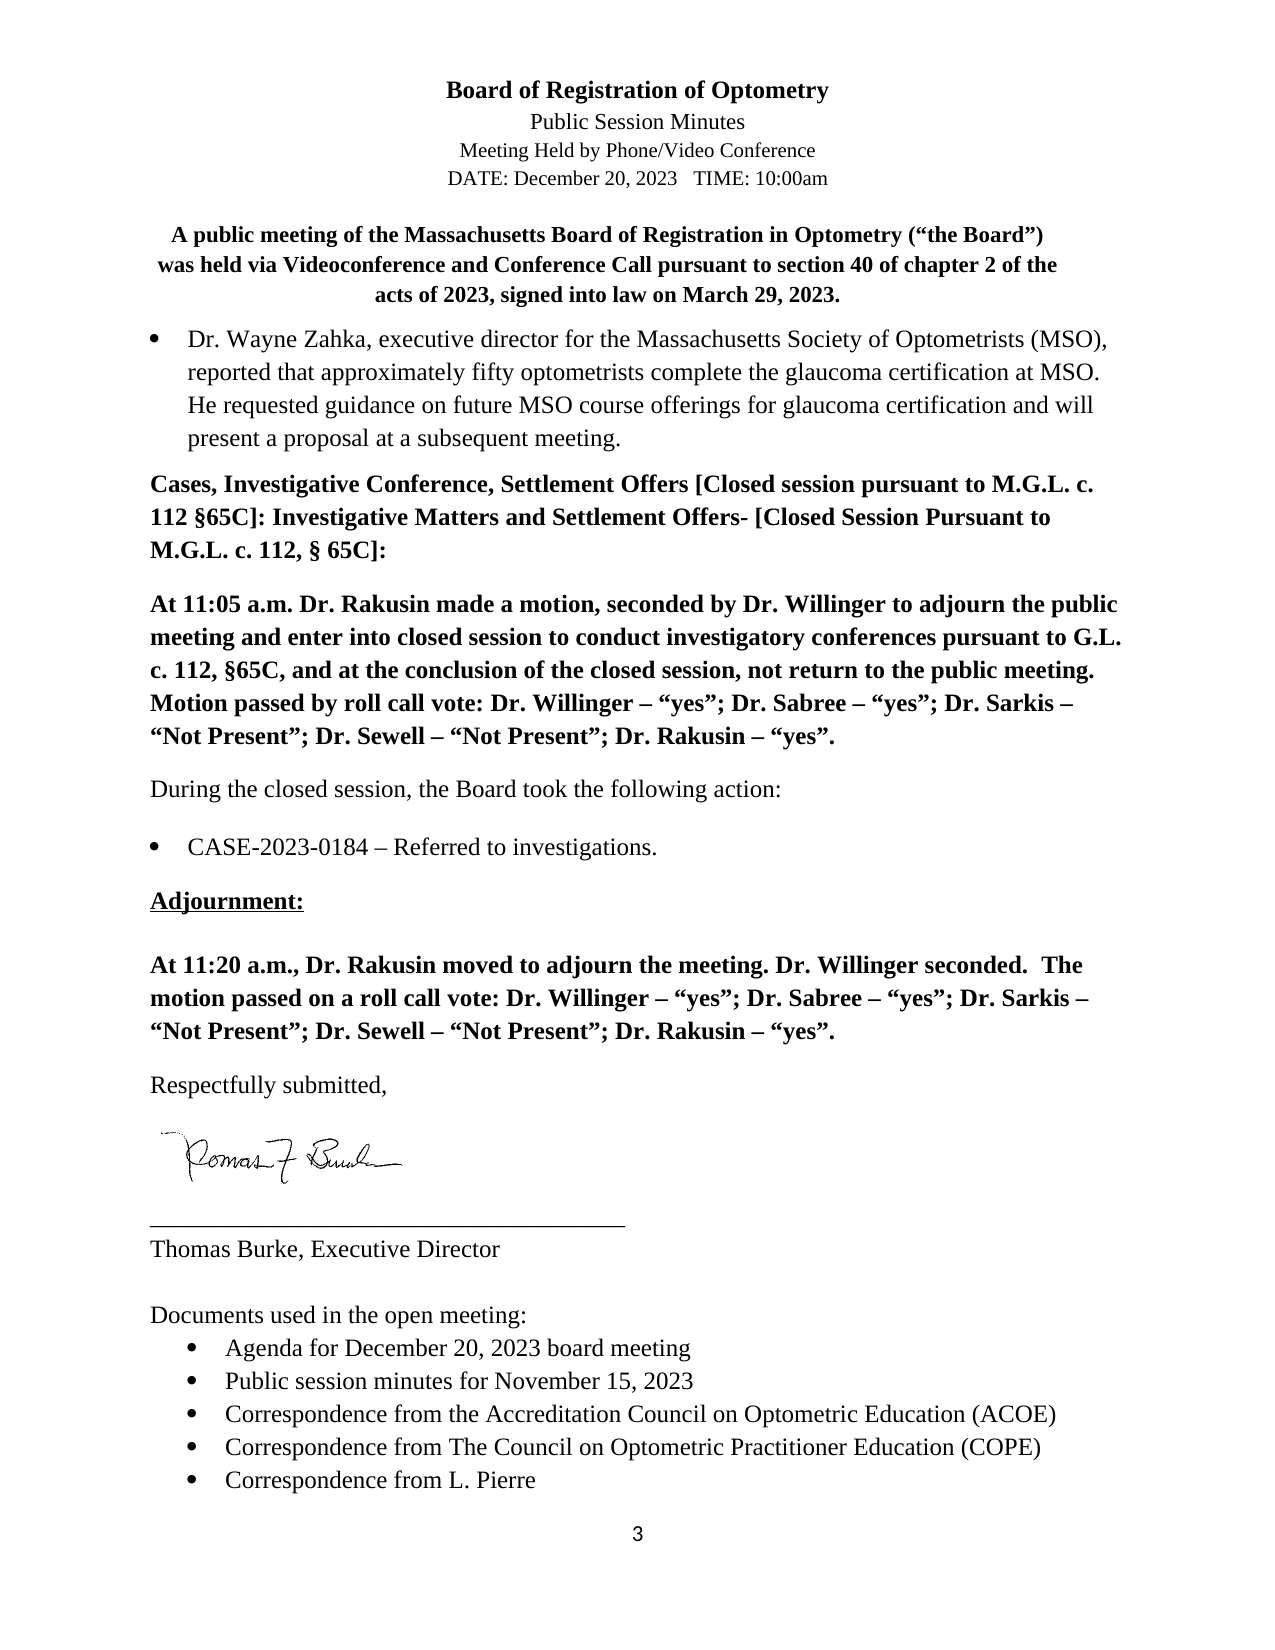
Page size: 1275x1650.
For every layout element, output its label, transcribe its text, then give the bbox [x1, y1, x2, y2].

text Documents used in the open meeting: [150, 1300, 1125, 1328]
list CASE-2023-0184 – Referred to investigations. [150, 832, 1125, 861]
text During the closed session, the Board took the following action: [150, 774, 1125, 803]
list Correspondence from L. Pierre [187, 1465, 1125, 1494]
text At 11:20 a.m., Dr. Rakusin moved to adjourn the meeting. Dr. Willinger seconded. The motion passed on a roll call vote: Dr. Willinger – “yes”; Dr. Sabree – “yes”; Dr. Sarkis – “Not Present”; Dr. Sewell – “Not Present”; Dr. Rakusin – “yes”. [150, 950, 1125, 1045]
list Public session minutes for November 15, 2023 [187, 1366, 1125, 1394]
text Adjournment: [150, 886, 1125, 915]
list Correspondence from the Accreditation Council on Optometric Education (ACOE) [187, 1399, 1125, 1428]
text At 11:05 a.m. Dr. Rakusin made a motion, seconded by Dr. Willinger to adjourn the public meeting and enter into closed session to conduct investigatory conferences pursuant to G.L. c. 112, §65C, and at the conclusion of the closed session, not return to the public meeting. Motion passed by roll call vote: Dr. Willinger – “yes”; Dr. Sabree – “yes”; Dr. Sarkis – “Not Present”; Dr. Sewell – “Not Present”; Dr. Rakusin – “yes”. [150, 589, 1125, 749]
text ______________________________________ [150, 1201, 1125, 1229]
list Agenda for December 20, 2023 board meeting [187, 1333, 1125, 1362]
text Cases, Investigative Conference, Settlement Offers [Closed session pursuant to M.G.L. c. 112 §65C]: Investigative Matters and Settlement Offers- [Closed Session Pursuant to M.G.L. c. 112, § 65C]: [150, 469, 1125, 563]
text Thomas Burke, Executive Director [150, 1234, 1125, 1262]
list Dr. Wayne Zahka, executive director for the Massachusetts Society of Optometrists (MSO), reported that approximately fifty optometrists complete the glaucoma certification at MSO. He requested guidance on future MSO course offerings for glaucoma certification and will present a proposal at a subsequent meeting. [150, 324, 1125, 452]
list Correspondence from The Council on Optometric Practitioner Education (COPE) [187, 1432, 1125, 1461]
text Respectfully submitted, [150, 1070, 1125, 1098]
